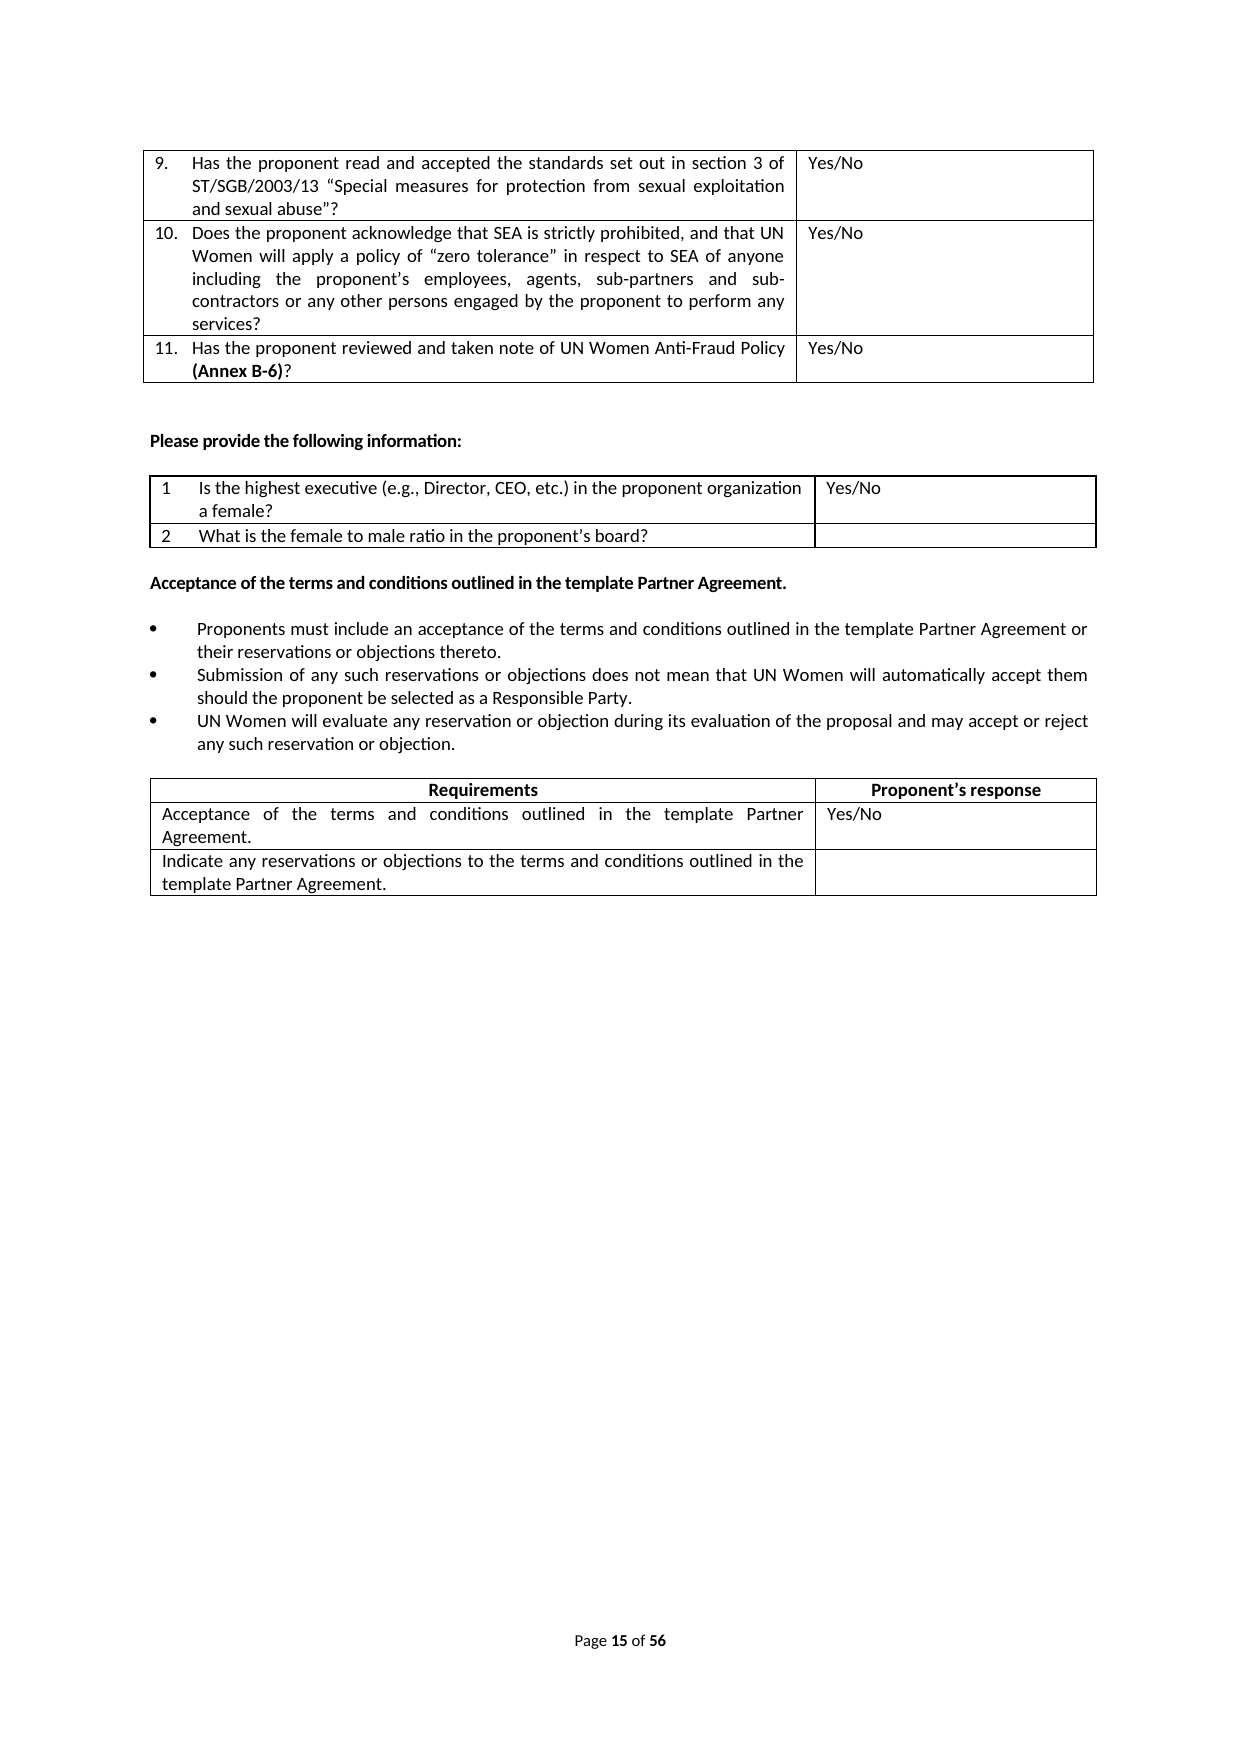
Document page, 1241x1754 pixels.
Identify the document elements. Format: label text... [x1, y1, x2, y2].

table_cell Acceptance of the terms and conditions outlined in the template Partner Agreement. [151, 803, 815, 848]
list UN Women will evaluate any reservation or objection during its evaluation of the proposal and may accept or reject any such reservation or objection. [150, 709, 1090, 755]
table_cell What is the female to male ratio in the proponent’s board? [151, 524, 814, 547]
table_cell [816, 850, 1096, 895]
text Please provide the following information: [150, 429, 1090, 452]
table_header Yes/No [816, 477, 1095, 522]
table_header Is the highest executive (e.g., Director, CEO, etc.) in the proponent organization a female? [151, 477, 814, 522]
table_header Proponent’s response [816, 779, 1096, 802]
table_cell Yes/No [797, 336, 1093, 382]
table_cell Yes/No [816, 803, 1096, 848]
table_cell Indicate any reservations or objections to the terms and conditions outlined in the template Partner Agreement. [151, 850, 815, 895]
text Acceptance of the terms and conditions outlined in the template Partner Agreement. [150, 571, 1090, 594]
table_cell Yes/No [797, 151, 1093, 220]
table_cell Has the proponent read and accepted the standards set out in section 3 of ST/SGB/2003/13 “Special measures for protection from sexual exploitation and sexual abuse”? [144, 151, 796, 220]
table_cell Does the proponent acknowledge that SEA is strictly prohibited, and that UN Women will apply a policy of “zero tolerance” in respect to SEA of anyone including the proponent’s employees, agents, sub-partners and sub-contractors or any other persons engaged by the proponent to perform any services? [144, 221, 796, 335]
table_cell [816, 524, 1095, 547]
list Submission of any such reservations or objections does not mean that UN Women will automatically accept them should the proponent be selected as a Responsible Party. [150, 663, 1090, 709]
table_cell Yes/No [797, 221, 1093, 335]
table_cell Has the proponent reviewed and taken note of UN Women Anti-Fraud Policy (Annex B-6)? [144, 336, 796, 382]
table_header Requirements [151, 779, 815, 802]
list Proponents must include an acceptance of the terms and conditions outlined in the template Partner Agreement or their reservations or objections thereto. [150, 617, 1090, 663]
